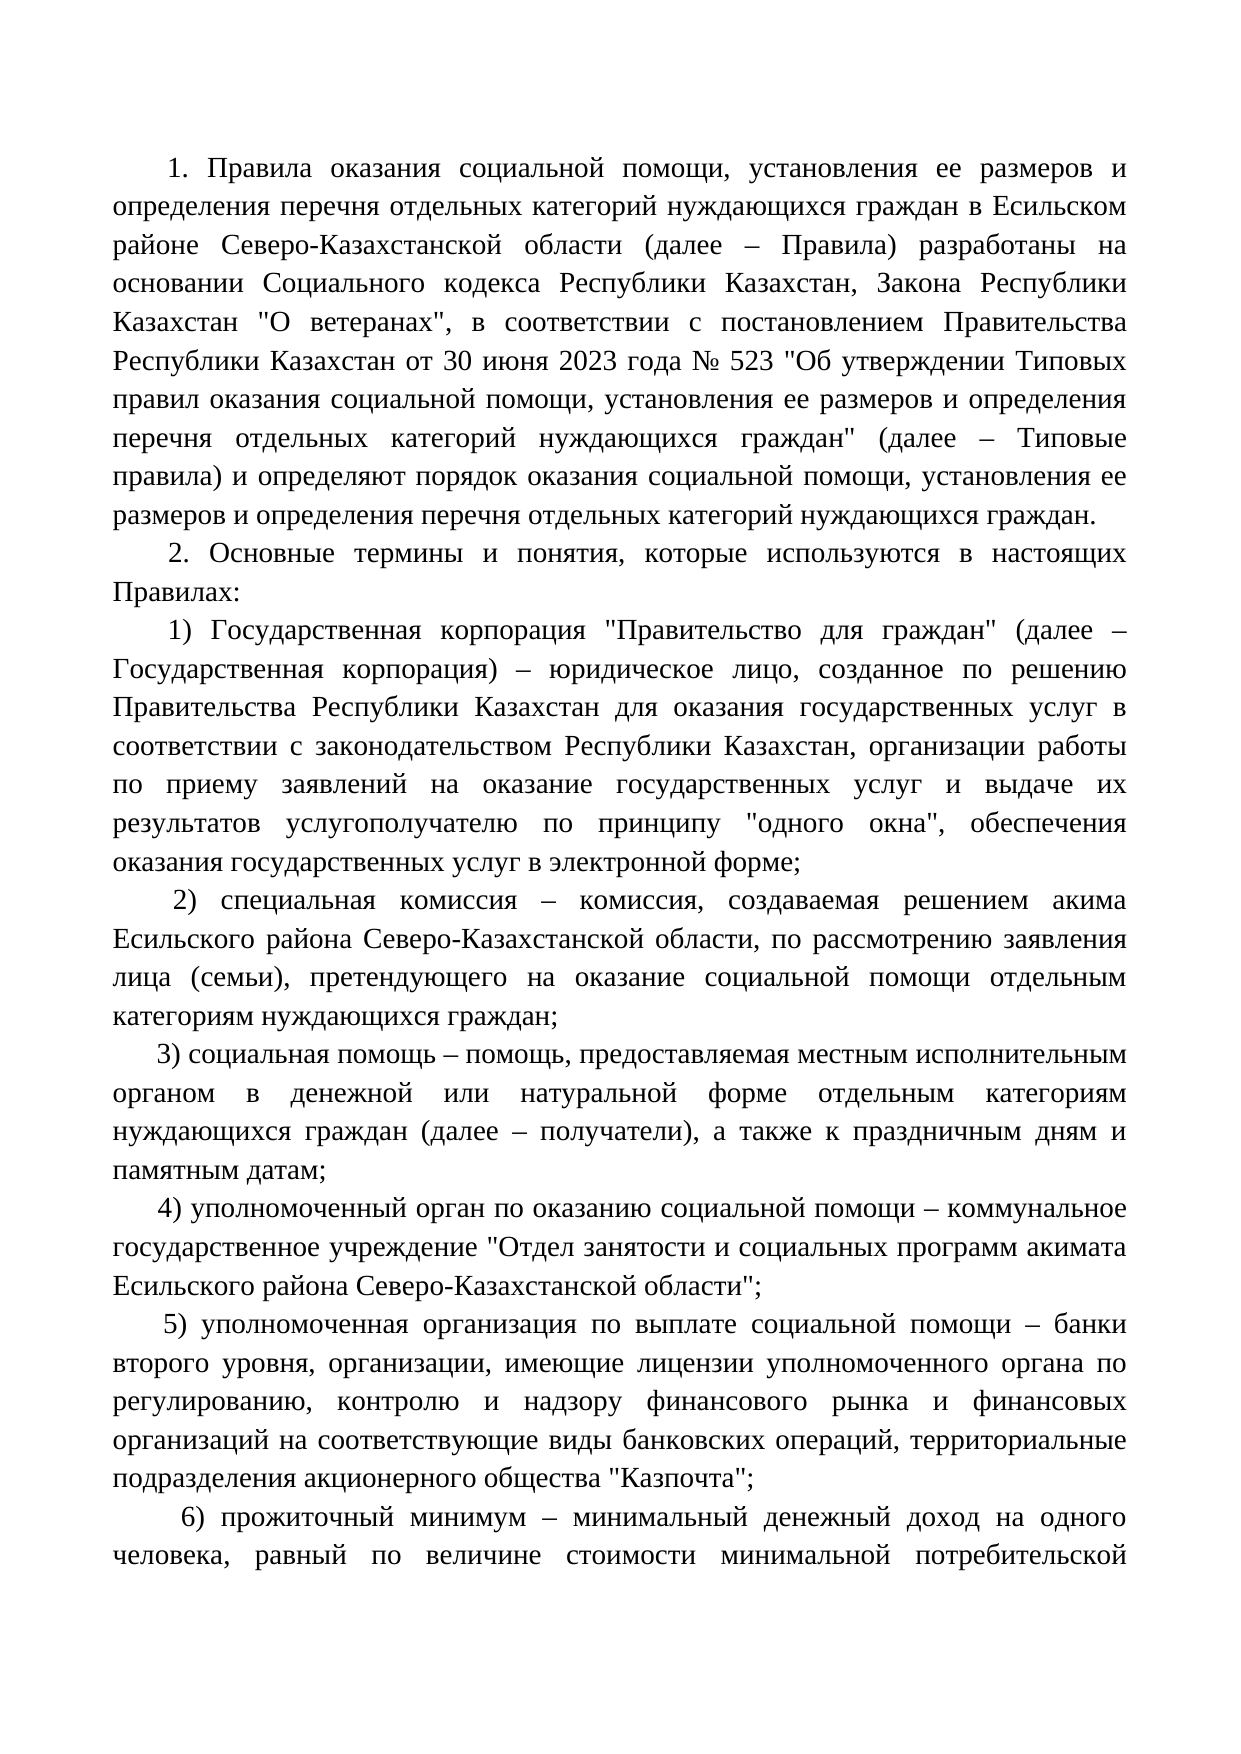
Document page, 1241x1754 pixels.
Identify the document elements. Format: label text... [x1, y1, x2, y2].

text 5) уполномоченная организация по выплате социальной помощи – банки второго уровня, организации, имеющие лицензии уполномоченного органа по регулированию, контролю и надзору финансового рынка и финансовых организаций на соответствующие виды банковских операций, территориальные подразделения акционерного общества "Казпочта"; [112, 1306, 1128, 1494]
text 3) социальная помощь – помощь, предоставляемая местным исполнительным органом в денежной или натуральной форме отдельным категориям нуждающихся граждан (далее – получатели), а также к праздничным дням и памятным датам; [112, 1036, 1128, 1186]
text 1) Государственная корпорация "Правительство для граждан" (далее – Государственная корпорация) – юридическое лицо, созданное по решению Правительства Республики Казахстан для оказания государственных услуг в соответствии с законодательством Республики Казахстан, организации работы по приему заявлений на оказание государственных услуг и выдаче их результатов услугополучателю по принципу "одного окна", обеспечения оказания государственных услуг в электронной форме; [112, 612, 1128, 877]
text 2. Основные термины и понятия, которые используются в настоящих Правилах: [112, 535, 1128, 607]
text 4) уполномоченный орган по оказанию социальной помощи – коммунальное государственное учреждение "Отдел занятости и социальных программ акимата Есильского района Северо-Казахстанской области"; [112, 1191, 1128, 1301]
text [112, 1499, 1128, 1571]
text 1. Правила оказания социальной помощи, установления ее размеров и определения перечня отдельных категорий нуждающихся граждан в Есильском районе Северо-Казахстанской области (далее – Правила) разработаны на основании Социального кодекса Республики Казахстан, Закона Республики Казахстан "О ветеранах", в соответствии с постановлением Правительства Республики Казахстан от 30 июня 2023 года № 523 "Об утверждении Типовых правил оказания социальной помощи, установления ее размеров и определения перечня отдельных категорий нуждающихся граждан" (далее – Типовые правила) и определяют порядок оказания социальной помощи, установления ее размеров и определения перечня отдельных категорий нуждающихся граждан. [112, 150, 1128, 530]
text 2) специальная комиссия – комиссия, создаваемая решением акима Есильского района Северо-Казахстанской области, по рассмотрению заявления лица (семьи), претендующего на оказание социальной помощи отдельным категориям нуждающихся граждан; [112, 882, 1128, 1031]
